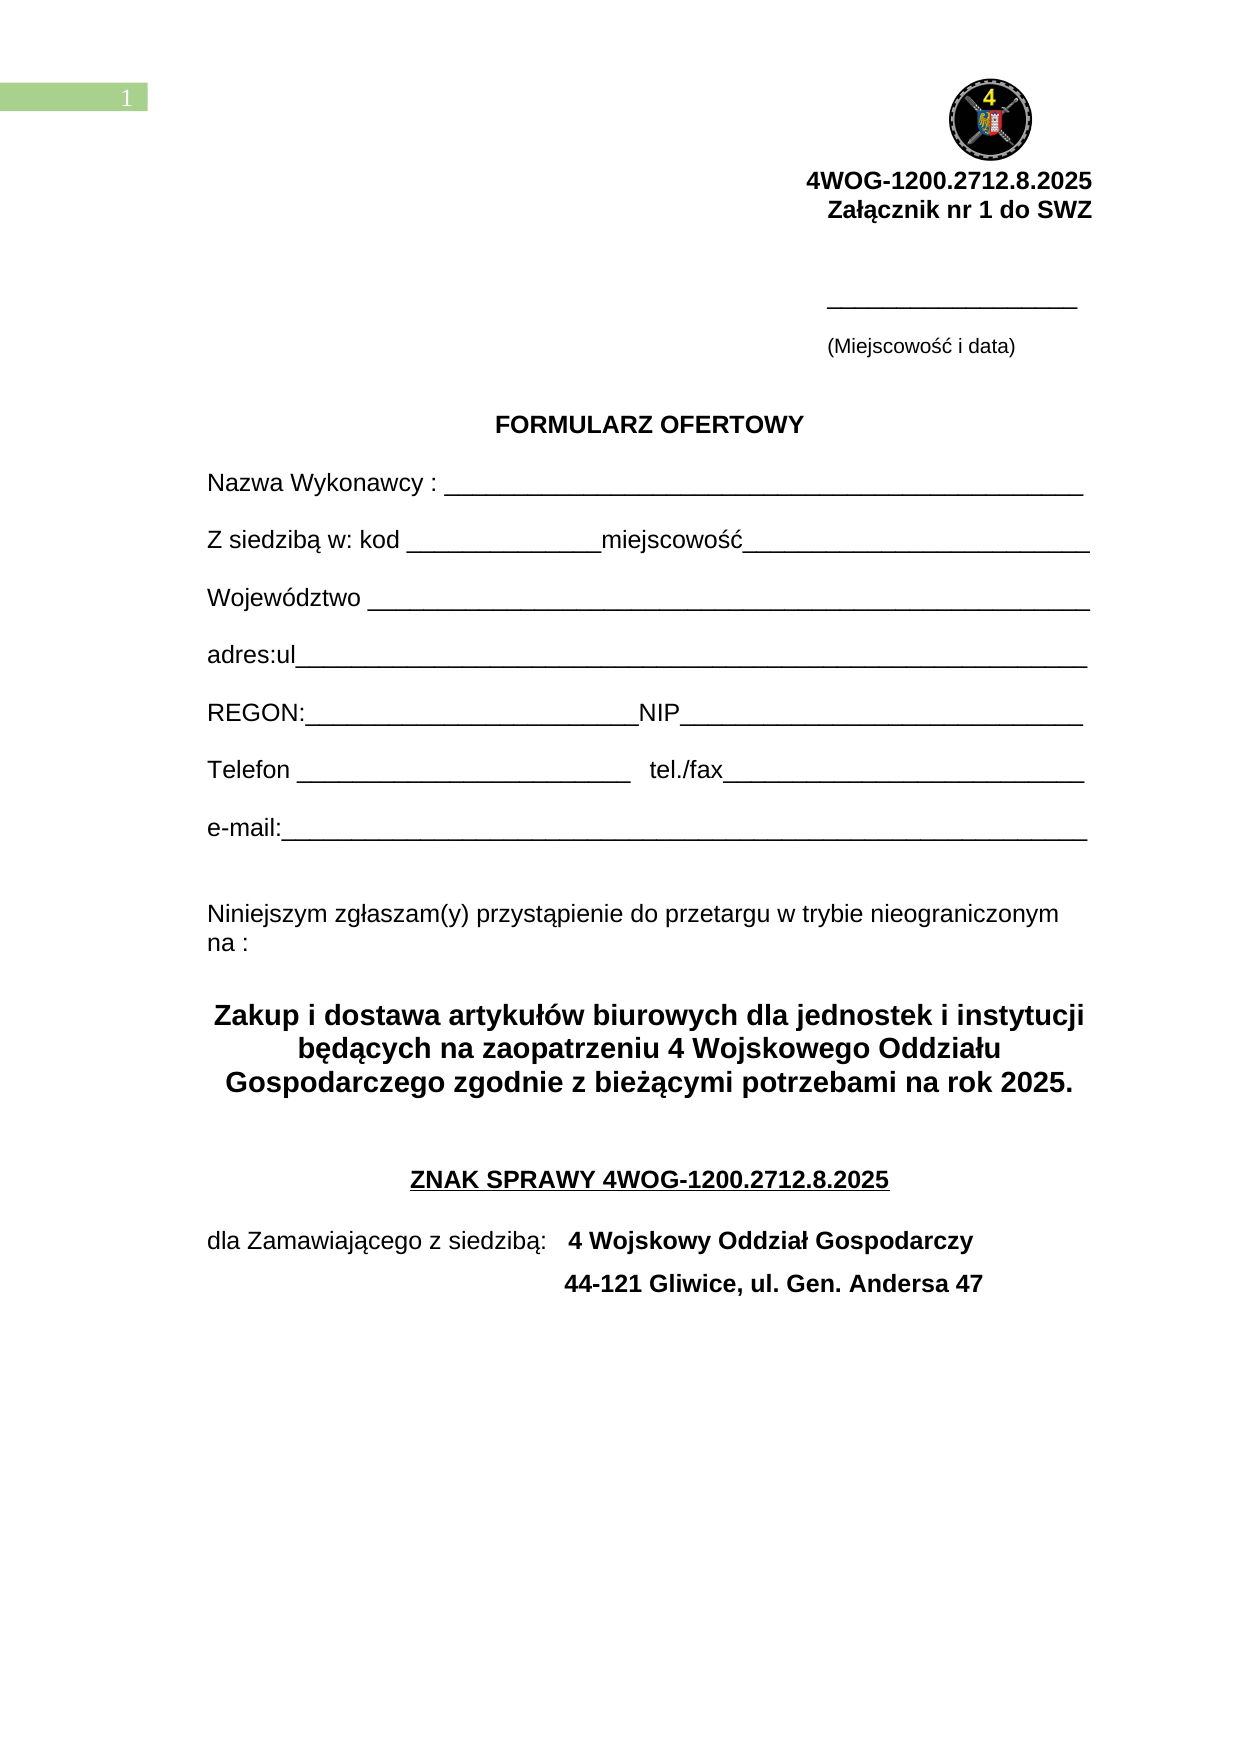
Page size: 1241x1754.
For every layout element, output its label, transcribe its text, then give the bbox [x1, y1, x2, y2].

text __________________ (Miejscowość i data) [827, 281, 1092, 382]
text e-mail:__________________________________________________________ [207, 813, 1092, 842]
subtitle FORMULARZ OFERTOWY [207, 410, 1092, 439]
text ZNAK SPRAWY 4WOG-1200.2712.8.2025 [207, 1164, 1092, 1193]
text Niniejszym zgłaszam(y) przystąpienie do przetargu w trybie nieograniczonym na : [207, 899, 1092, 957]
text dla Zamawiającego z siedzibą: 4 Wojskowy Oddział Gospodarczy [207, 1226, 1092, 1255]
text Nazwa Wykonawcy : ______________________________________________ [207, 468, 1092, 497]
text adres:ul_________________________________________________________ [207, 640, 1092, 669]
text 44-121 Gliwice, ul. Gen. Andersa 47 [207, 1269, 1092, 1298]
text Województwo ____________________________________________________ [207, 583, 1092, 612]
text Telefon ________________________ tel./fax __________________________ [207, 755, 1092, 784]
picture [939, 73, 1040, 166]
text REGON:________________________NIP_____________________________ [207, 698, 1092, 727]
text Zakup i dostawa artykułów biurowych dla jednostek i instytucji będących na zaopatrzeniu 4 Wojskowego Oddziału Gospodarczego zgodnie z bieżącymi potrzebami na rok 2025. [207, 998, 1092, 1098]
text Z siedzibą w: kod ______________miejscowość_________________________ [207, 525, 1092, 554]
